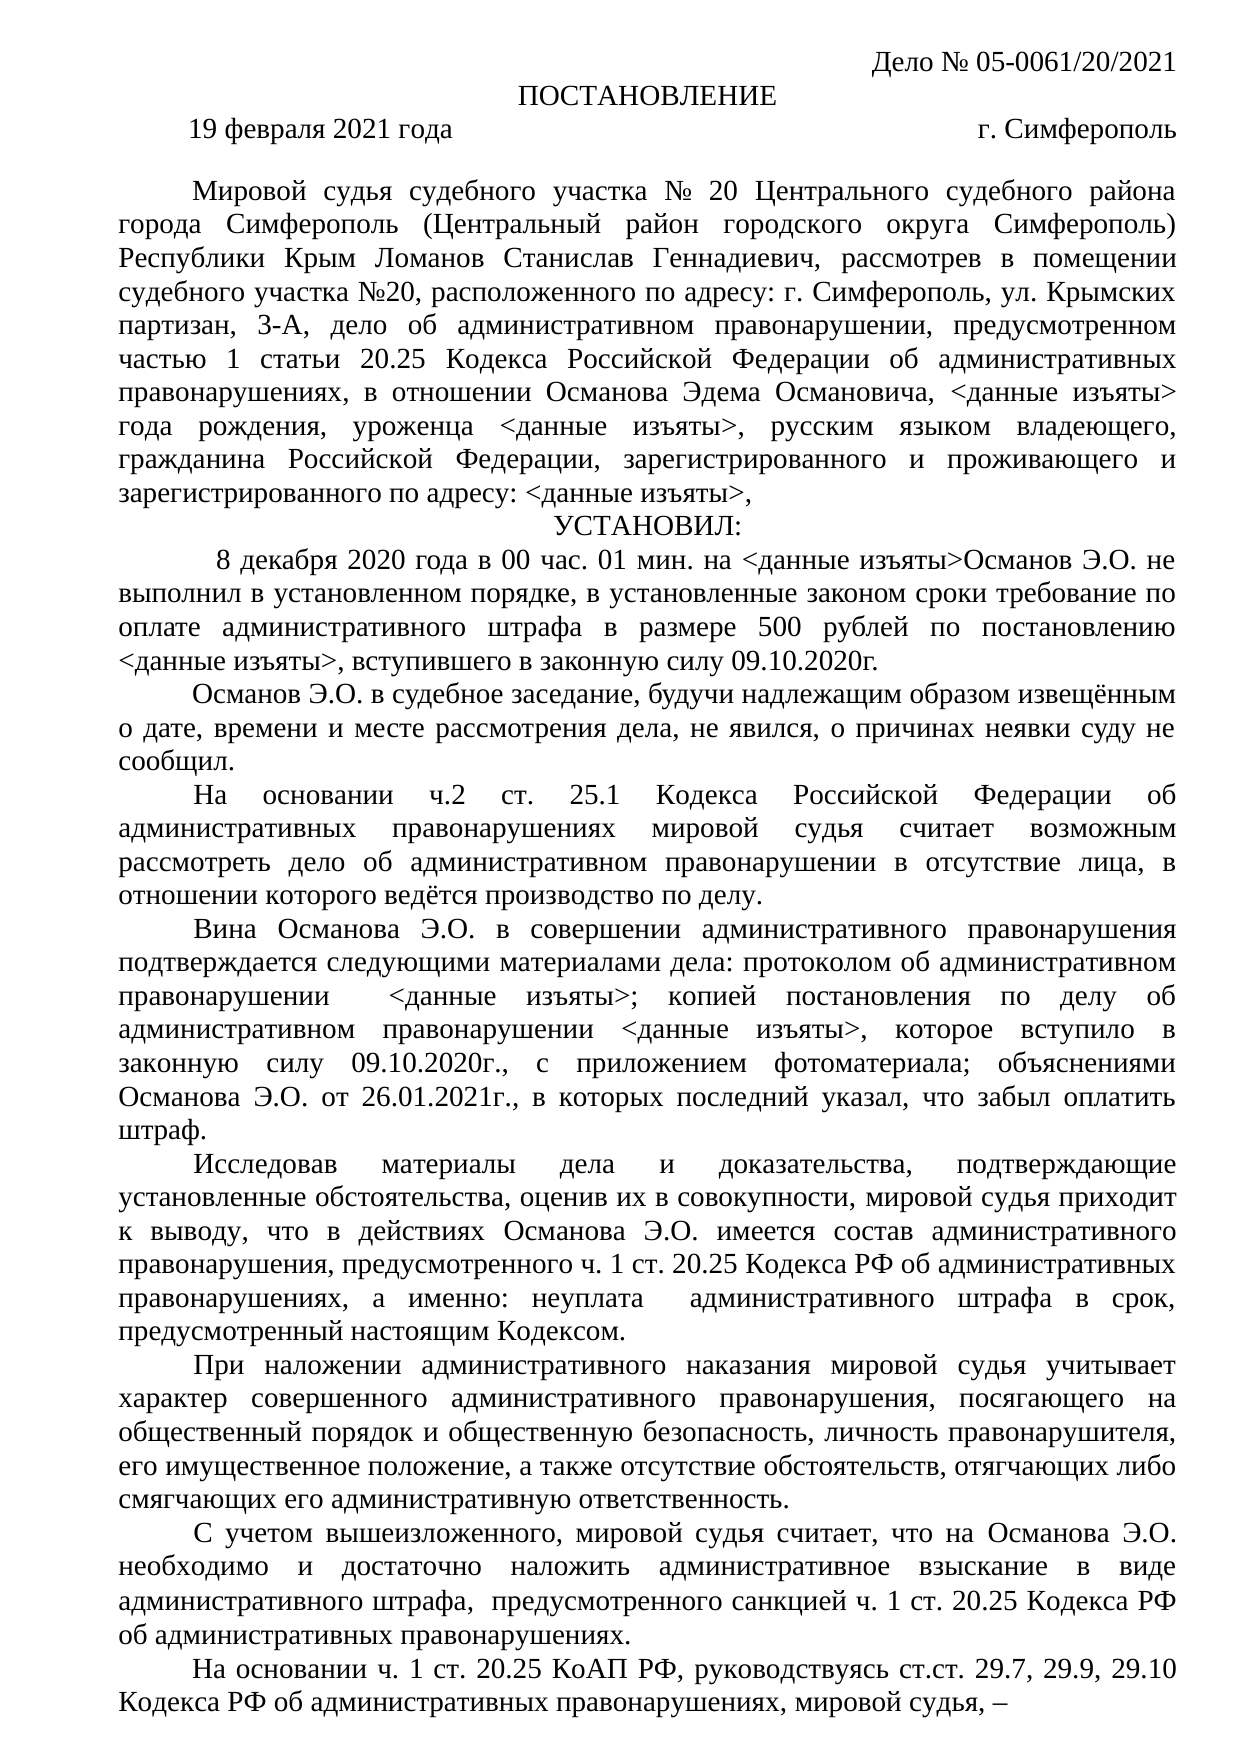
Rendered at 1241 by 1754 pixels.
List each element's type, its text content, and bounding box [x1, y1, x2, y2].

text Дело № 05-0061/20/2021 [118, 44, 1177, 78]
text С учетом вышеизложенного, мировой судья считает, что на Османова Э.О. необходимо и достаточно наложить административное взыскание в виде административного штрафа, предусмотренного санкцией ч. 1 ст. 20.25 Кодекса РФ об административных правонарушениях. [118, 1515, 1177, 1651]
text УСТАНОВИЛ: [118, 508, 1177, 542]
text Исследовав материалы дела и доказательства, подтверждающие установленные обстоятельства, оценив их в совокупности, мировой судья приходит к выводу, что в действиях Османова Э.О. имеется состав административного правонарушения, предусмотренного ч. 1 ст. 20.25 Кодекса РФ об административных правонарушениях, а именно: неуплата административного штрафа в срок, предусмотренный настоящим Кодексом. [118, 1146, 1177, 1347]
text Вина Османова Э.О. в совершении административного правонарушения подтверждается следующими материалами дела: протоколом об административном правонарушении <данные изъяты>; копией постановления по делу об административном правонарушении <данные изъяты>, которое вступило в законную силу 09.10.2020г., с приложением фотоматериала; объяснениями Османова Э.О. от 26.01.2021г., в которых последний указал, что забыл оплатить штраф. [118, 911, 1177, 1146]
subtitle 8 декабря 2020 года в 00 час. 01 мин. на <данные изъяты>Османов Э.О. не выполнил в установленном порядке, в установленные законом сроки требование по оплате административного штрафа в размере 500 рублей по постановлению <данные изъяты>, вступившего в законную силу 09.10.2020г. [118, 542, 1177, 676]
text На основании ч.2 ст. 25.1 Кодекса Российской Федерации об административных правонарушениях мировой судья считает возможным рассмотреть дело об административном правонарушении в отсутствие лица, в отношении которого ведётся производство по делу. [118, 777, 1177, 911]
text ПОСТАНОВЛЕНИЕ [118, 78, 1177, 111]
text На основании ч. 1 ст. 20.25 КоАП РФ, руководствуясь ст.ст. 29.7, 29.9, 29.10 Кодекса РФ об административных правонарушениях, мировой судья, – [118, 1651, 1177, 1718]
text Мировой судья судебного участка № 20 Центрального судебного района города Симферополь (Центральный район городского округа Симферополь) Республики Крым Ломанов Станислав Геннадиевич, рассмотрев в помещении судебного участка №20, расположенного по адресу: г. Симферополь, ул. Крымских партизан, 3-А, дело об административном правонарушении, предусмотренном частью 1 статьи 20.25 Кодекса Российской Федерации об административных правонарушениях, в отношении Османова Эдема Османовича, <данные изъяты> года рождения, уроженца <данные изъяты>, русским языком владеющего, гражданина Российской Федерации, зарегистрированного и проживающего и зарегистрированного по адресу: <данные изъяты>, [118, 173, 1177, 508]
text При наложении административного наказания мировой судья учитывает характер совершенного административного правонарушения, посягающего на общественный порядок и общественную безопасность, личность правонарушителя, его имущественное положение, а также отсутствие обстоятельств, отягчающих либо смягчающих его административную ответственность. [118, 1347, 1177, 1515]
table_header г. Симферополь [639, 111, 1178, 173]
table_header 19 февраля 2021 года [178, 111, 639, 173]
subtitle Османов Э.О. в судебное заседание, будучи надлежащим образом извещённым о дате, времени и месте рассмотрения дела, не явился, о причинах неявки суду не сообщил. [118, 676, 1177, 777]
